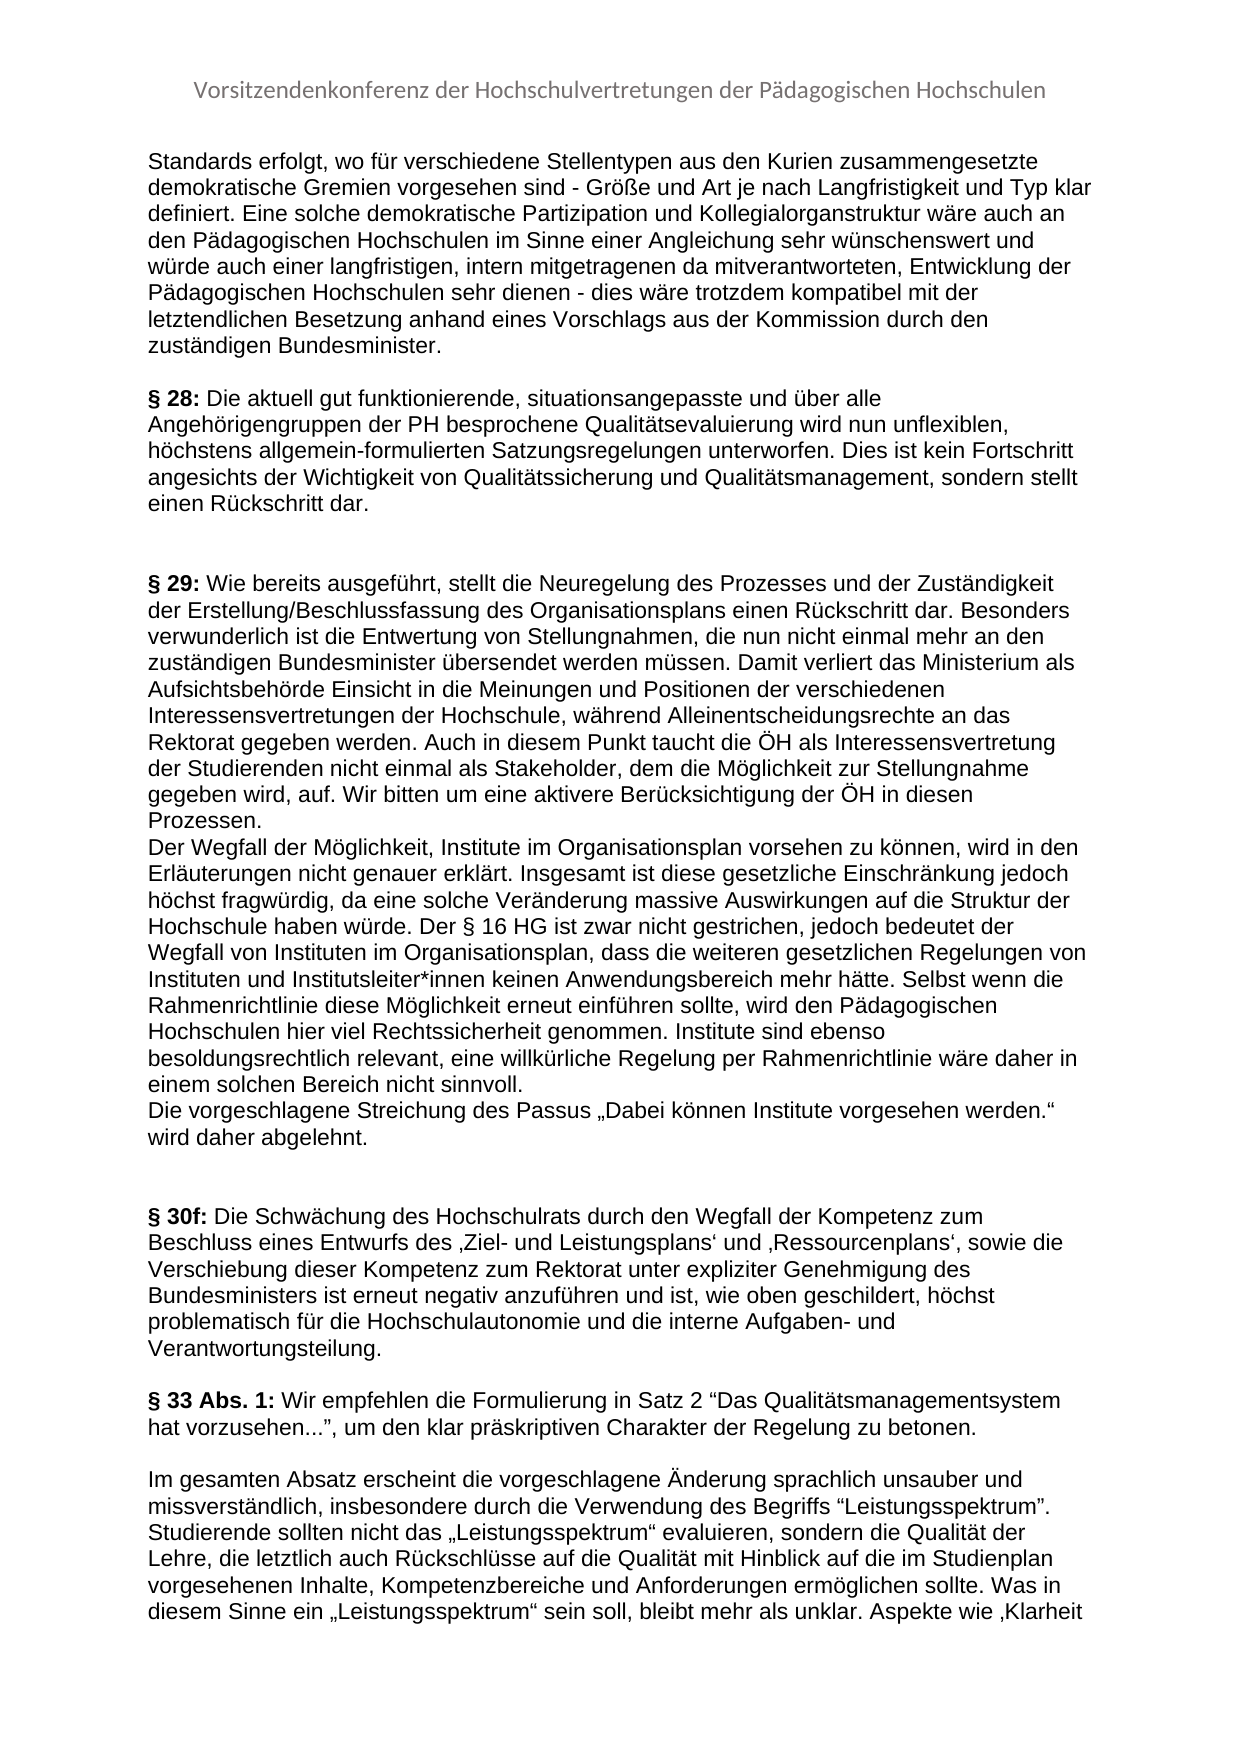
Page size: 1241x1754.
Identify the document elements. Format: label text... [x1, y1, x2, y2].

text § 29: Wie bereits ausgeführt, stellt die Neuregelung des Prozesses und der Zuständigkeit der Erstellung/Beschlussfassung des Organisationsplans einen Rückschritt dar. Besonders verwunderlich ist die Entwertung von Stellungnahmen, die nun nicht einmal mehr an den zuständigen Bundesminister übersendet werden müssen. Damit verliert das Ministerium als Aufsichtsbehörde Einsicht in die Meinungen und Positionen der verschiedenen Interessensvertretungen der Hochschule, während Alleinentscheidungsrechte an das Rektorat gegeben werden. Auch in diesem Punkt taucht die ÖH als Interessensvertretung der Studierenden nicht einmal als Stakeholder, dem die Möglichkeit zur Stellungnahme gegeben wird, auf. Wir bitten um eine aktivere Berücksichtigung der ÖH in diesen Prozessen. [148, 570, 1093, 834]
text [148, 148, 1093, 358]
text § 33 Abs. 1: Wir empfehlen die Formulierung in Satz 2 “Das Qualitätsmanagementsystem hat vorzusehen...”, um den klar präskriptiven Charakter der Regelung zu betonen. [148, 1387, 1093, 1440]
text Der Wegfall der Möglichkeit, Institute im Organisationsplan vorsehen zu können, wird in den Erläuterungen nicht genauer erklärt. Insgesamt ist diese gesetzliche Einschränkung jedoch höchst fragwürdig, da eine solche Veränderung massive Auswirkungen auf die Struktur der Hochschule haben würde. Der § 16 HG ist zwar nicht gestrichen, jedoch bedeutet der Wegfall von Instituten im Organisationsplan, dass die weiteren gesetzlichen Regelungen von Instituten und Institutsleiter*innen keinen Anwendungsbereich mehr hätte. Selbst wenn die Rahmenrichtlinie diese Möglichkeit erneut einführen sollte, wird den Pädagogischen Hochschulen hier viel Rechtssicherheit genommen. Institute sind ebenso besoldungsrechtlich relevant, eine willkürliche Regelung per Rahmenrichtlinie wäre daher in einem solchen Bereich nicht sinnvoll. [148, 834, 1093, 1097]
text Die vorgeschlagene Streichung des Passus „Dabei können Institute vorgesehen werden.“ wird daher abgelehnt. [148, 1097, 1093, 1150]
text § 28: Die aktuell gut funktionierende, situationsangepasste und über alle Angehörigengruppen der PH besprochene Qualitätsevaluierung wird nun unflexiblen, höchstens allgemein-formulierten Satzungsregelungen unterworfen. Dies ist kein Fortschritt angesichts der Wichtigkeit von Qualitätssicherung und Qualitätsmanagement, sondern stellt einen Rückschritt dar. [148, 385, 1093, 517]
text § 30f: Die Schwächung des Hochschulrats durch den Wegfall der Kompetenz zum Beschluss eines Entwurfs des ‚Ziel- und Leistungsplans‘ und ‚Ressourcenplans‘, sowie die Verschiebung dieser Kompetenz zum Rektorat unter expliziter Genehmigung des Bundesministers ist erneut negativ anzuführen und ist, wie oben geschildert, höchst problematisch für die Hochschulautonomie und die interne Aufgaben- und Verantwortungsteilung. [148, 1203, 1093, 1361]
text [148, 1466, 1093, 1624]
